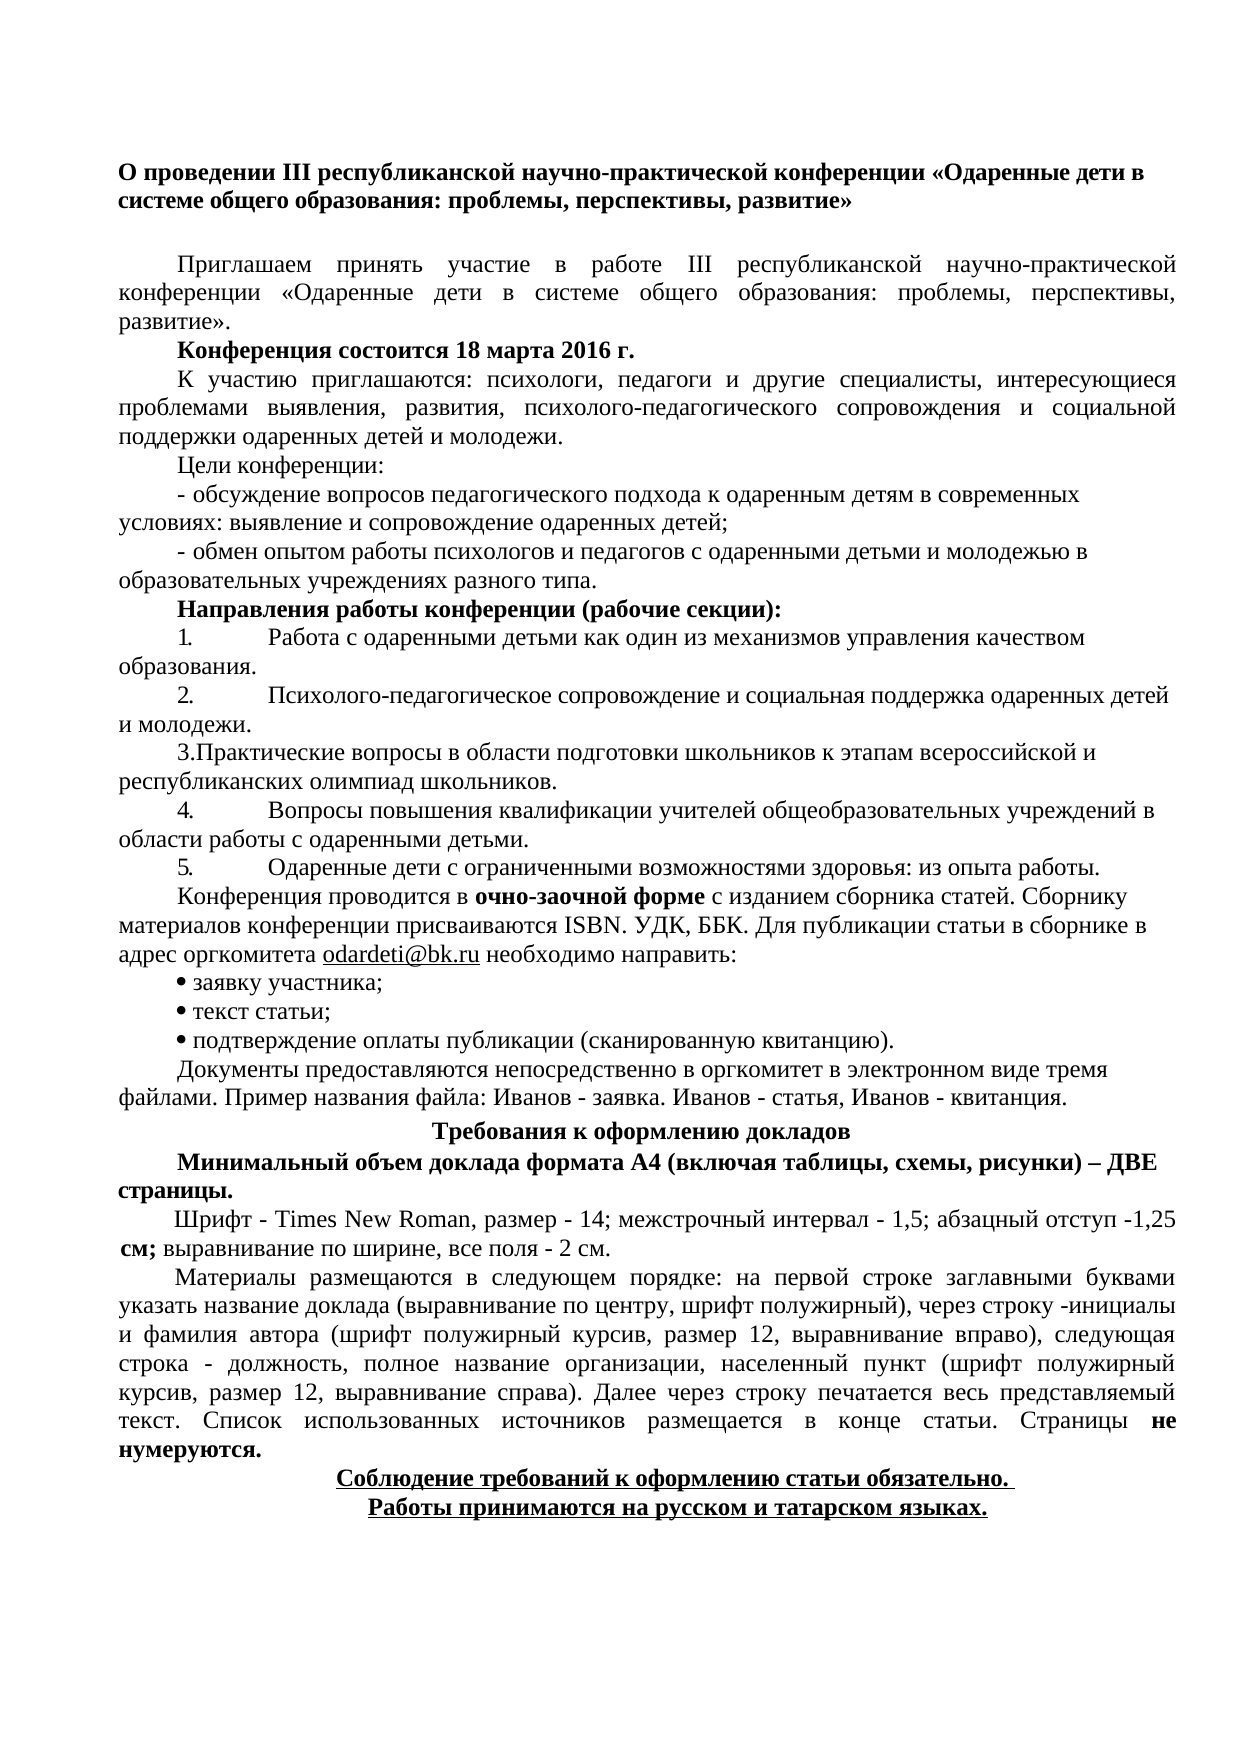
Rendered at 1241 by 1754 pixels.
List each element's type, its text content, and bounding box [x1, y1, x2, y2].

text К участию приглашаются: психологи, педагоги и другие специалисты, интересующиеся проблемами выявления, развития, психолого-педагогического сопровождения и социальной поддержки одаренных детей и молодежи. [118, 364, 1177, 450]
text 4. Вопросы повышения квалификации учителей общеобразовательных учреждений в области работы с одаренными детьми. [118, 795, 1177, 852]
text Приглашаем принять участие в работе III республиканской научно-практической конференции «Одаренные дети в системе общего образования: проблемы, перспективы, развитие». [118, 249, 1177, 335]
list заявку участника; [118, 967, 1177, 996]
list обмен опытом работы психологов и педагогов с одаренными детьми и молодежью в образовательных учреждениях разного типа. [118, 536, 1177, 594]
text Документы предоставляются непосредственно в оргкомитет в электронном виде тремя файлами. Пример названия файла: Иванов - заявка. Иванов - статья, Иванов - квитанция. [118, 1054, 1177, 1111]
text Направления работы конференции (рабочие секции): [118, 594, 1177, 622]
list Психолого-педагогическое сопровождение и социальная поддержка одаренных детей и молодежи. [118, 680, 1177, 737]
text Цели конференции: [118, 450, 1177, 479]
list текст статьи; [118, 996, 1177, 1025]
text 5. Одаренные дети с ограниченными возможностями здоровья: из опыта работы. [118, 852, 1177, 881]
text Конференция состоится 18 марта 2016 г. [118, 335, 1177, 364]
text 3.Практические вопросы в области подготовки школьников к этапам всероссийской и республиканских олимпиад школьников. [118, 737, 1177, 795]
text Минимальный объем доклада формата А4 (включая таблицы, схемы, рисунки) – ДВЕ страницы. [118, 1147, 1178, 1204]
text Шрифт - Times New Roman, размер - 14; межстрочный интервал - 1,5; абзацный отступ -1,25 см; выравнивание по ширине, все поля - 2 см. [120, 1204, 1176, 1262]
text Материалы размещаются в следующем порядке: на первой строке заглавными буквами указать название доклада (выравнивание по центру, шрифт полужирный), через строку -инициалы и фамилия автора (шрифт полужирный курсив, размер 12, выравнивание вправо), следующая строка - должность, полное название организации, населенный пункт (шрифт полужирный курсив, размер 12, выравнивание справа). Далее через строку печатается весь представляемый текст. Список использованных источников размещается в конце статьи. Страницы не нумеруются. [118, 1262, 1176, 1463]
list подтверждение оплаты публикации (сканированную квитанцию). [118, 1025, 1177, 1054]
list обсуждение вопросов педагогического подхода к одаренным детям в современных условиях: выявление и сопровождение одаренных детей; [118, 479, 1177, 536]
list Работа с одаренными детьми как один из механизмов управления качеством образования. [118, 622, 1177, 680]
text Требования к оформлению докладов [180, 1111, 1178, 1147]
text О проведении III республиканской научно-практической конференции «Одаренные дети в системе общего образования: проблемы, перспективы, развитие» [118, 157, 1181, 214]
text Соблюдение требований к оформлению статьи обязательно. Работы принимаются на русском и татарском языках. [336, 1463, 1040, 1520]
text Конференция проводится в очно-заочной форме с изданием сборника статей. Сборнику материалов конференции присваиваются ISBN. УДК, ББК. Для публикации статьи в сборнике в адрес оргкомитета odardeti@bk.ru необходимо направить: [118, 881, 1177, 967]
